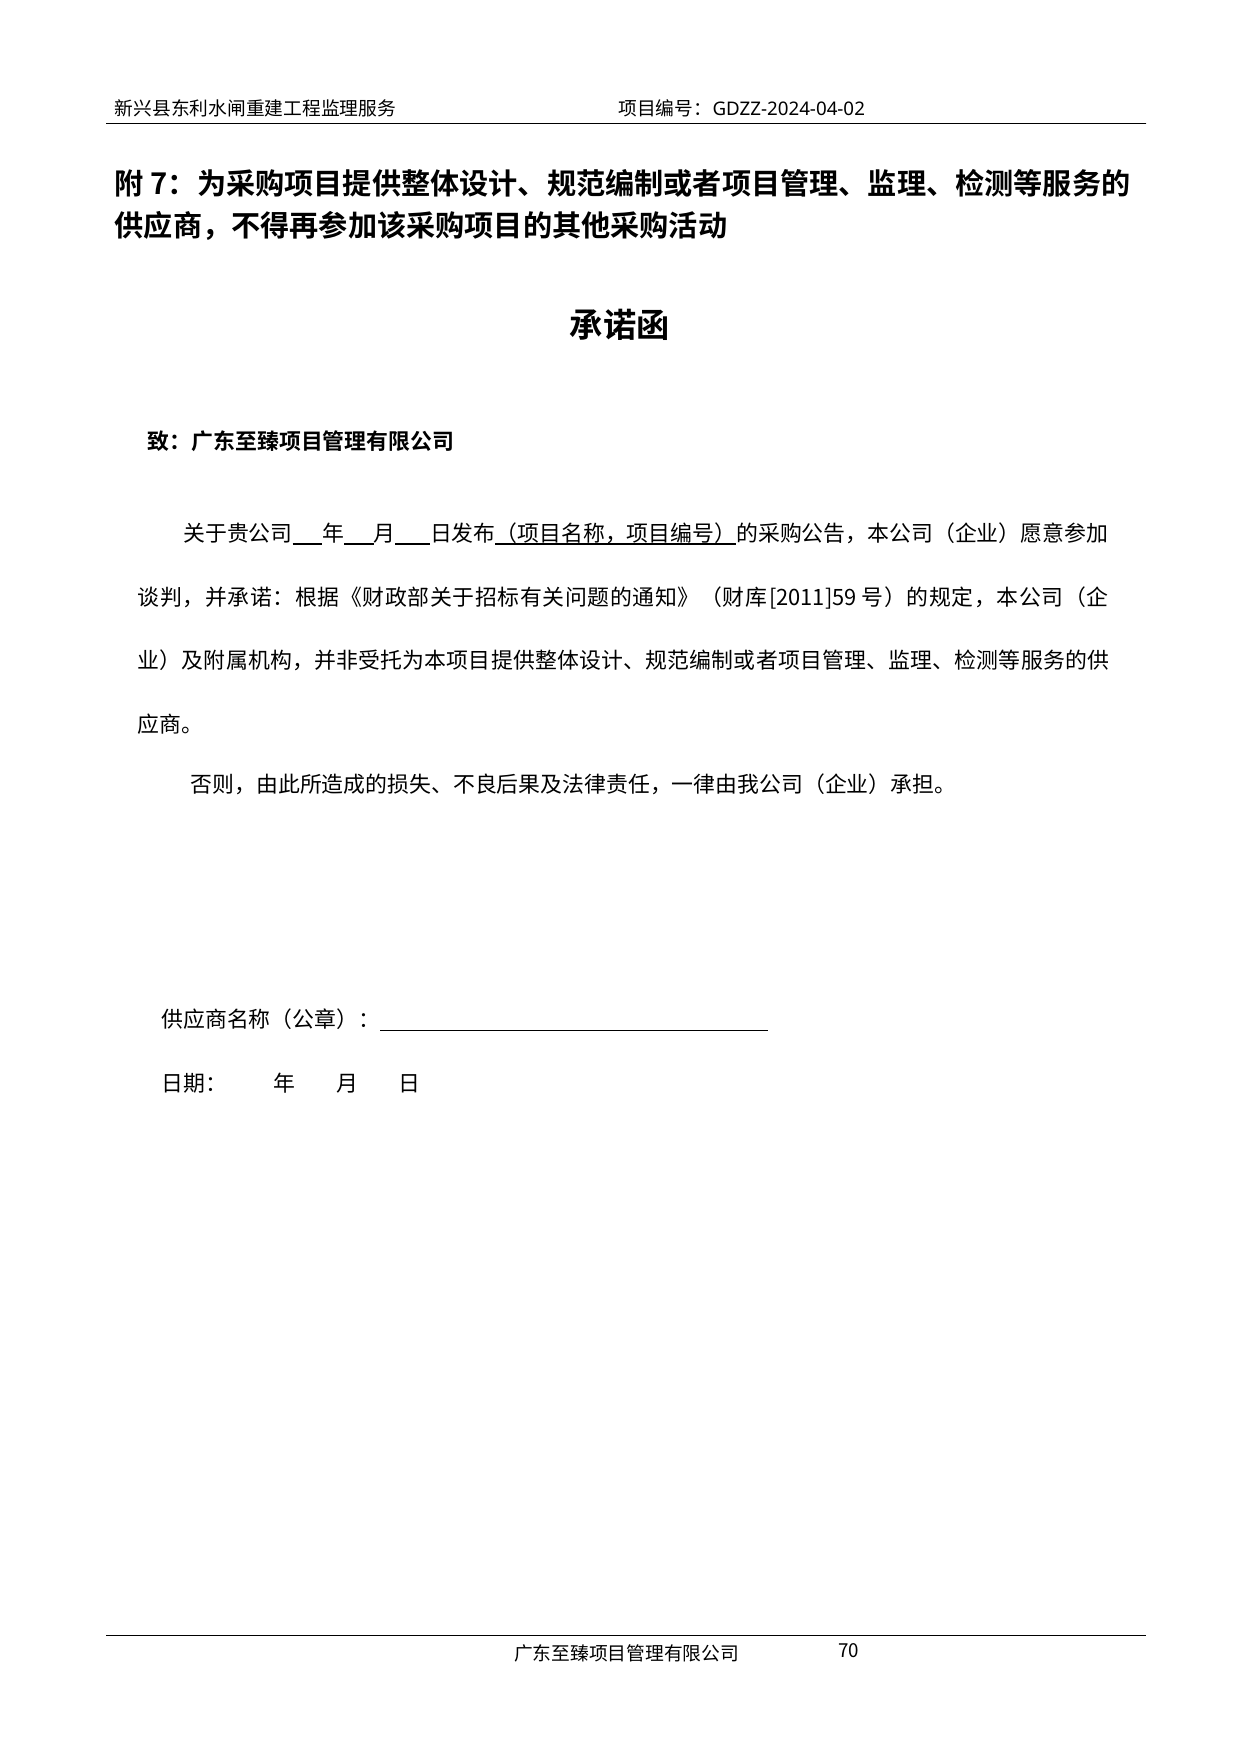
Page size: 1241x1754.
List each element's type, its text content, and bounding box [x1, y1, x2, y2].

text 日期： 年 月 日 [161, 1066, 1138, 1097]
subtitle 致：广东至臻项目管理有限公司 [148, 424, 1138, 456]
text 关于贵公司 年 月 日发布（项目名称，项目编号）的采购公告，本公司（企业）愿意参加谈判，并承诺：根据《财政部关于招标有关问题的通知》（财库[2011]59号）的规定，本公司（企业）及附属机构，并非受托为本项目提供整体设计、规范编制或者项目管理、监理、检测等服务的供应商。 [137, 516, 1109, 738]
text 承诺函 [114, 299, 1124, 347]
text 供应商名称（公章）： [161, 1002, 1053, 1034]
subtitle 附 7：为采购项目提供整体设计、规范编制或者项目管理、监理、检测等服务的供应商，不得再参加该采购项目的其他采购活动 [114, 160, 1138, 245]
text 否则，由此所造成的损失、不良后果及法律责任，一律由我公司（企业）承担。 [190, 771, 1138, 798]
